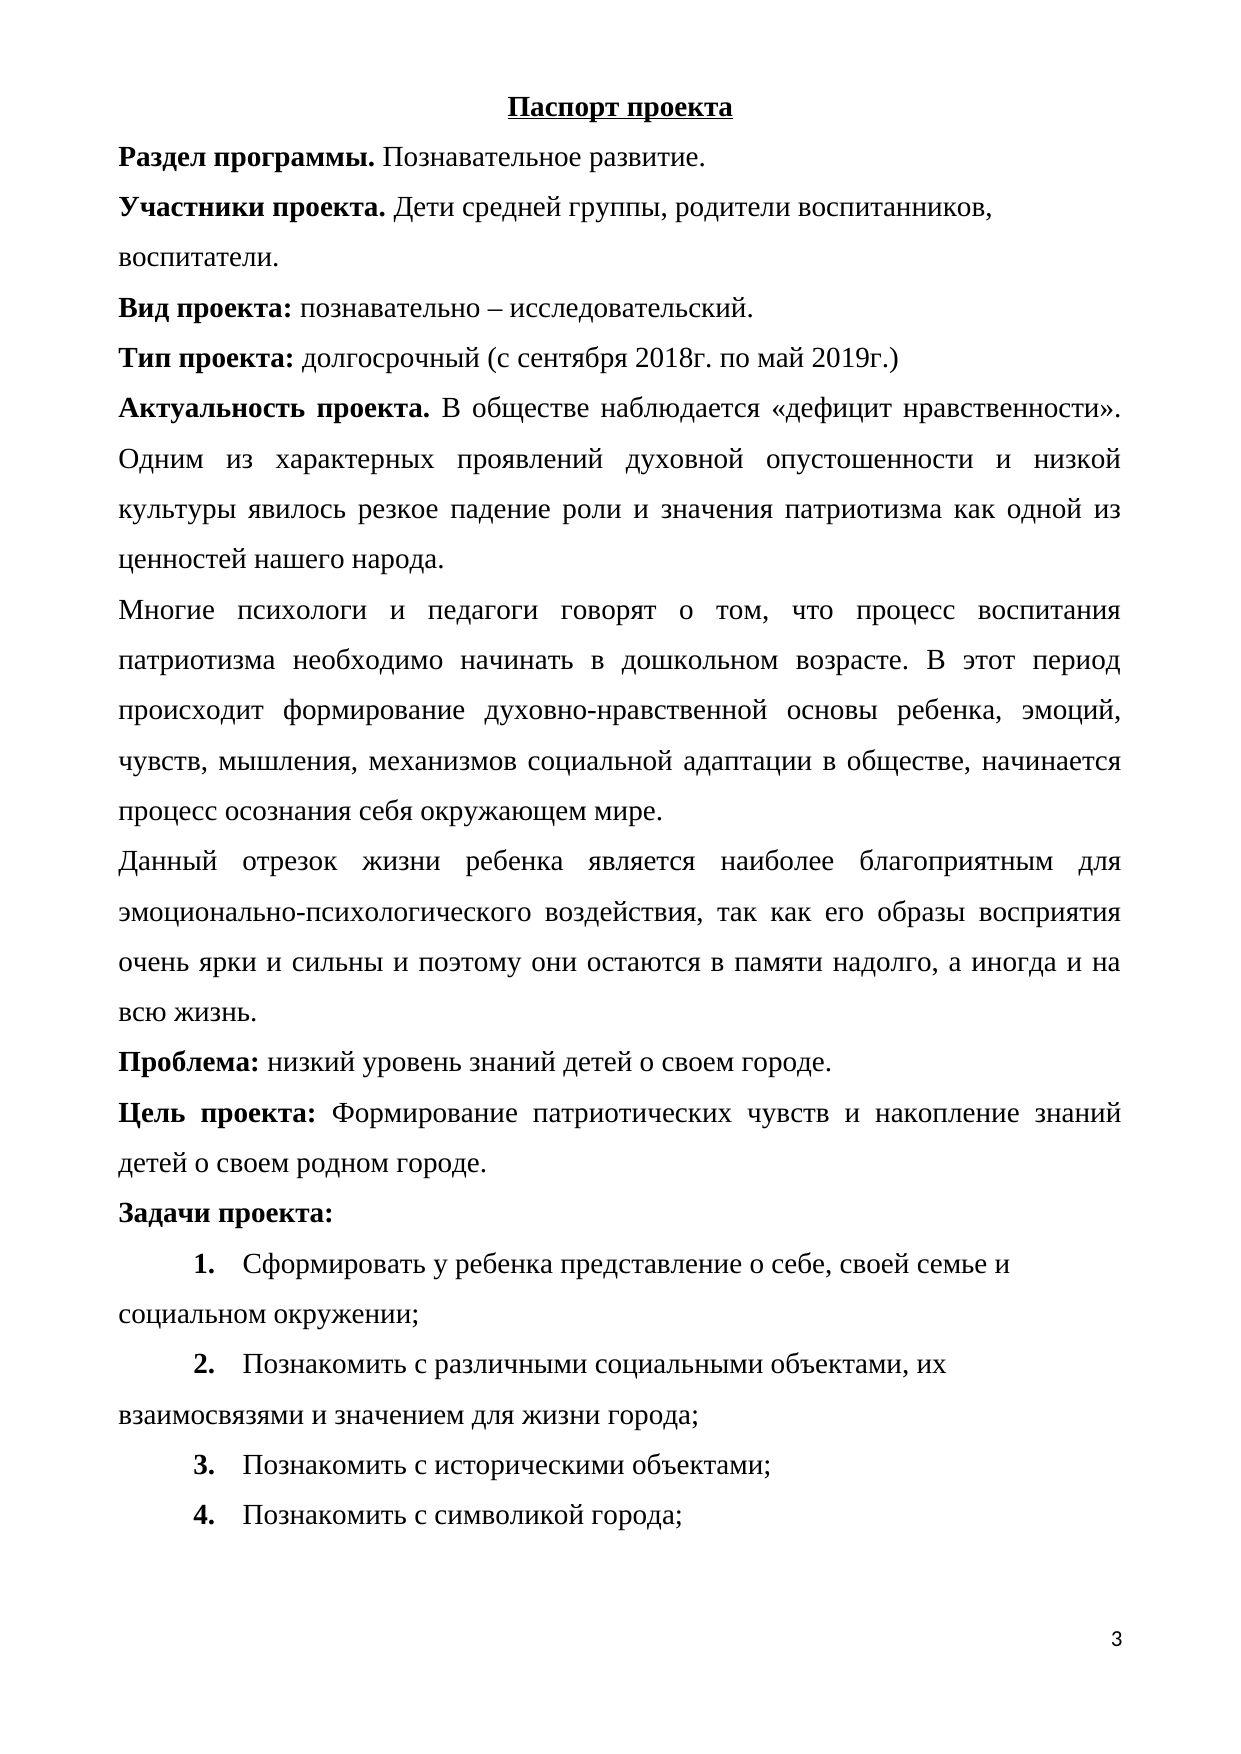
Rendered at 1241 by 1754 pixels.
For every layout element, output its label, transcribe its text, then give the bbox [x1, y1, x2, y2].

text Паспорт проекта [118, 89, 1122, 122]
text Тип проекта: долгосрочный (с сентября 2018г. по май 2019г.) [118, 340, 1122, 374]
text Вид проекта: познавательно – исследовательский. [118, 290, 1122, 323]
list Сформировать у ребенка представление о себе, своей семье и социальном окружении; [118, 1246, 1122, 1330]
list Познакомить с историческими объектами; [118, 1447, 1122, 1481]
list Познакомить с различными социальными объектами, их взаимосвязями и значением для жизни города; [118, 1346, 1122, 1430]
text Проблема: низкий уровень знаний детей о своем городе. [118, 1044, 1122, 1078]
text Задачи проекта: [118, 1196, 1122, 1229]
list Познакомить с символикой города; [118, 1497, 1122, 1531]
text Данный отрезок жизни ребенка является наиболее благоприятным для эмоционально-психологического воздействия, так как его образы восприятия очень ярки и сильны и поэтому они остаются в памяти надолго, а иногда и на всю жизнь. [118, 843, 1122, 1028]
text Раздел программы. Познавательное развитие. [118, 139, 1122, 172]
text Цель проекта: Формирование патриотических чувств и накопление знаний детей о своем родном городе. [118, 1095, 1122, 1179]
text Многие психологи и педагоги говорят о том, что процесс воспитания патриотизма необходимо начинать в дошкольном возрасте. В этот период происходит формирование духовно-нравственной основы ребенка, эмоций, чувств, мышления, механизмов социальной адаптации в обществе, начинается процесс осознания себя окружающем мире. [118, 592, 1122, 827]
text Участники проекта. Дети средней группы, родители воспитанников, воспитатели. [118, 189, 1122, 273]
text Актуальность проекта. В обществе наблюдается «дефицит нравственности». Одним из характерных проявлений духовной опустошенности и низкой культуры явилось резкое падение роли и значения патриотизма как одной из ценностей нашего народа. [118, 391, 1122, 575]
